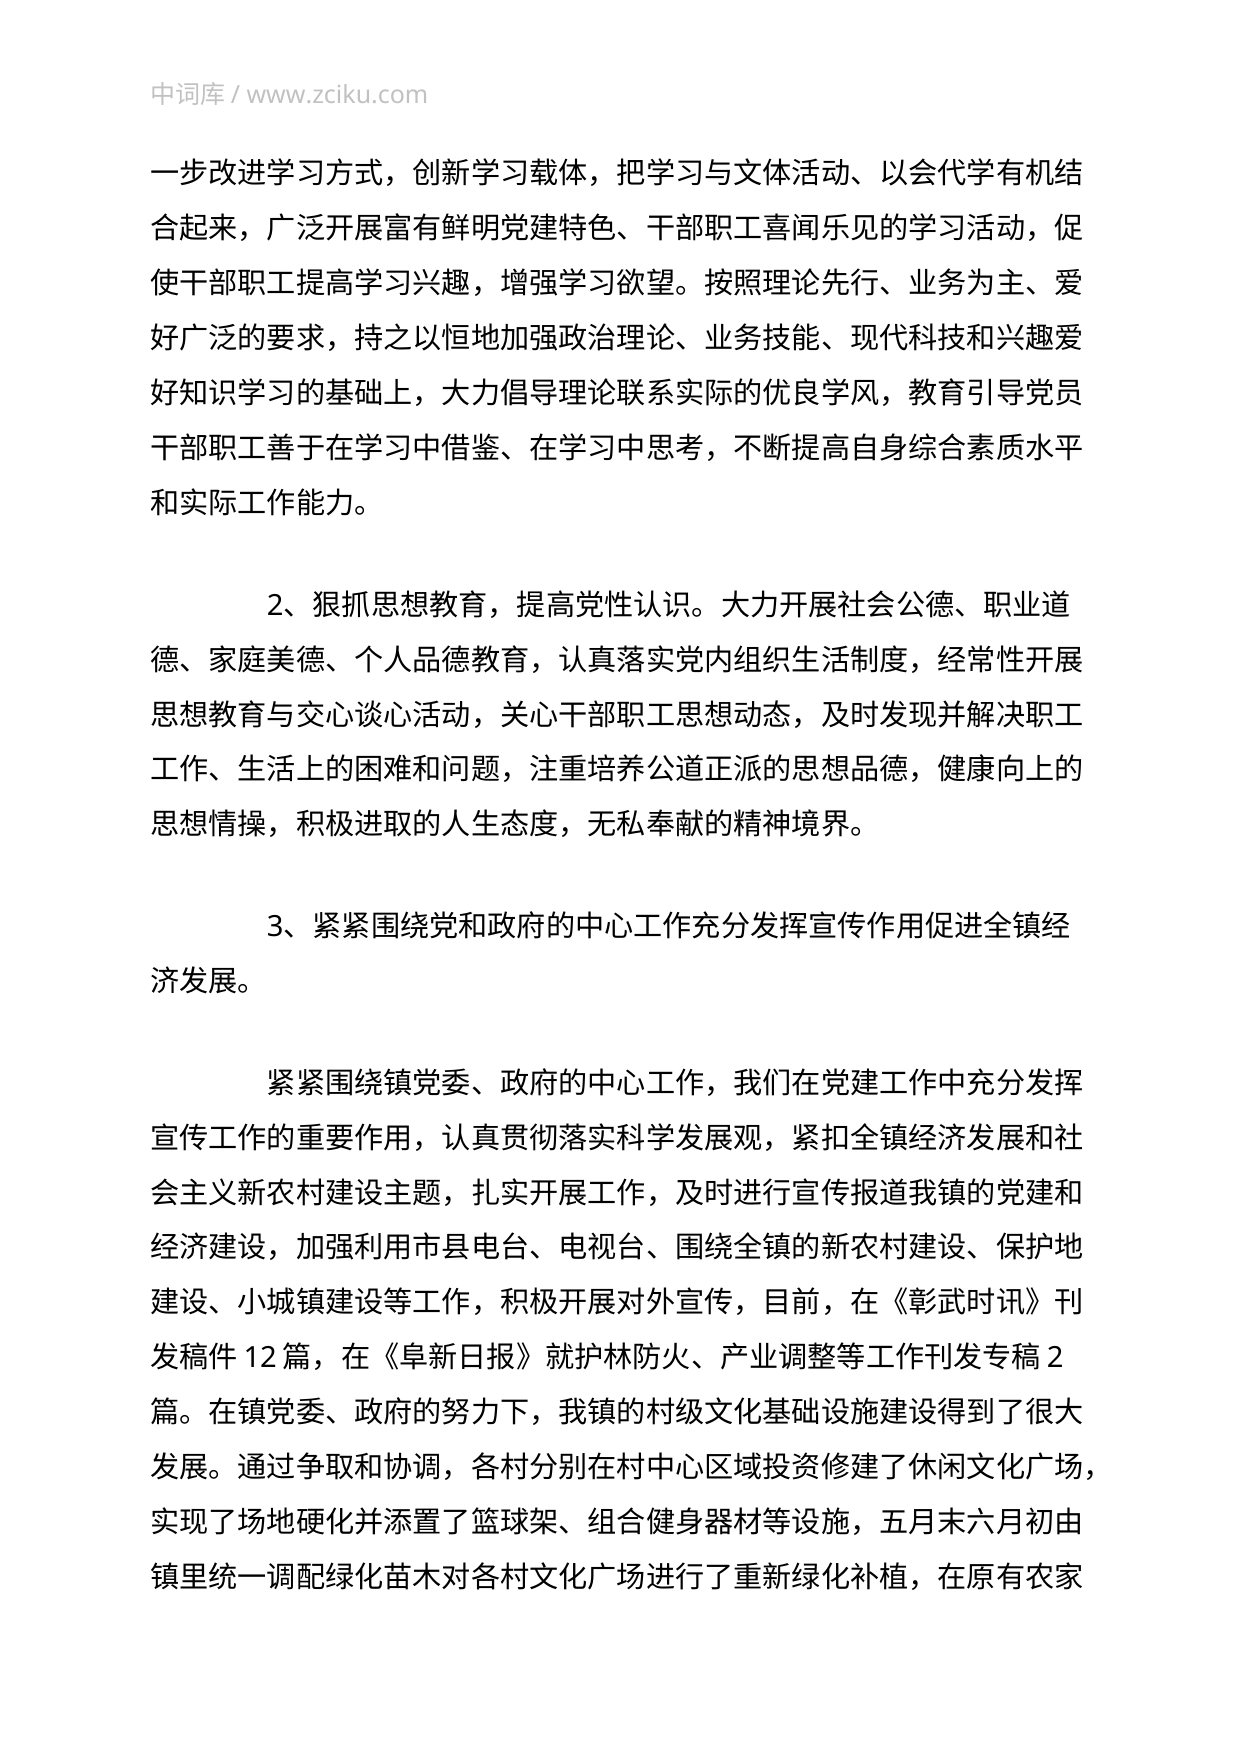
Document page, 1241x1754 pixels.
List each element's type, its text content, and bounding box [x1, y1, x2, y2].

text 2、狠抓思想教育，提高党性认识。大力开展社会公德、职业道德、家庭美德、个人品德教育，认真落实党内组织生活制度，经常性开展思想教育与交心谈心活动，关心干部职工思想动态，及时发现并解决职工工作、生活上的困难和问题，注重培养公道正派的思想品德，健康向上的思想情操，积极进取的人生态度，无私奉献的精神境界。 [150, 581, 1090, 843]
text 3、紧紧围绕党和政府的中心工作充分发挥宣传作用促进全镇经济发展。 [150, 903, 1090, 1000]
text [150, 1059, 1090, 1596]
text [150, 150, 1090, 522]
